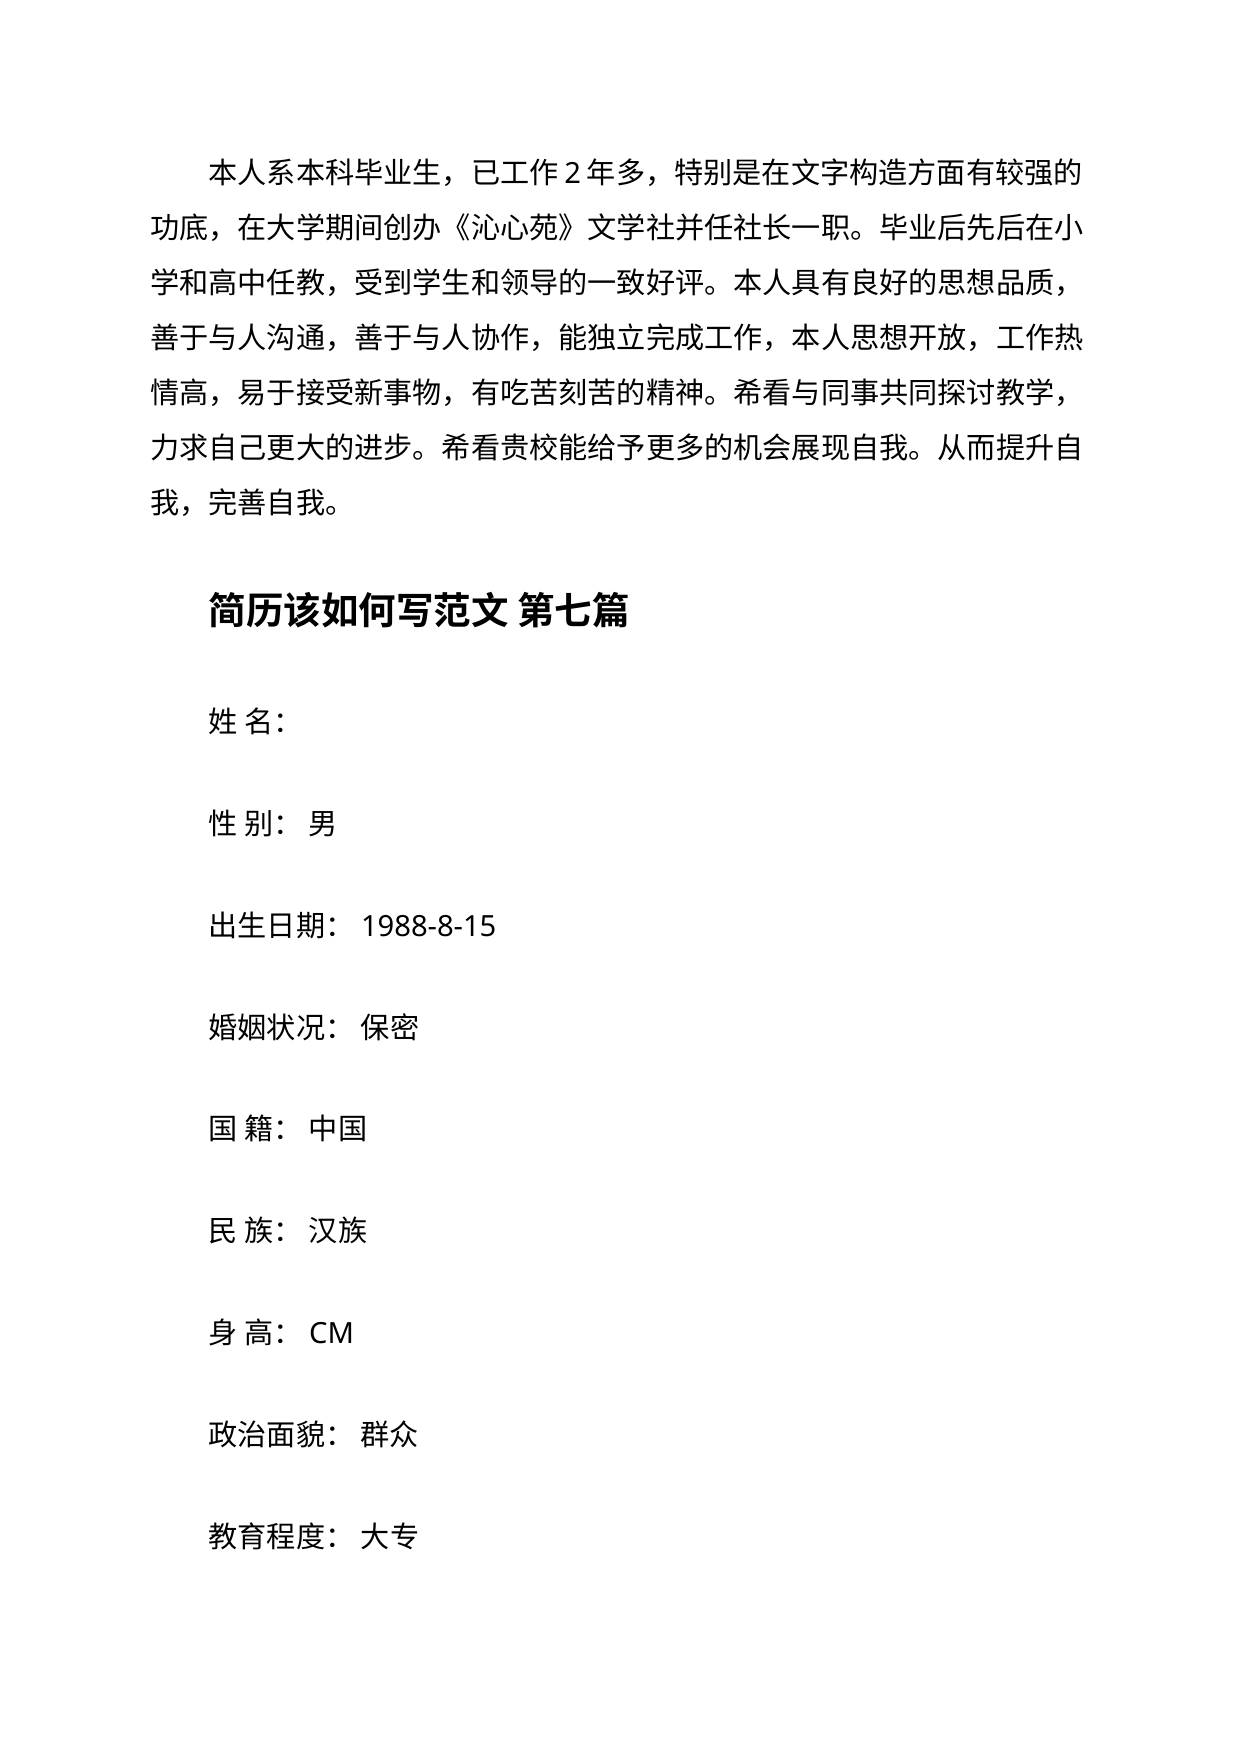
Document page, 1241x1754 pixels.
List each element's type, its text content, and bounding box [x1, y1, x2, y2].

text 身 高： CM [150, 1309, 1090, 1352]
text 出生日期： 1988-8-15 [150, 902, 1090, 944]
text 简历该如何写范文 第七篇 [150, 581, 1090, 636]
text 本人系本科毕业生，已工作2年多，特别是在文字构造方面有较强的功底，在大学期间创办《沁心苑》文学社并任社长一职。毕业后先后在小学和高中任教，受到学生和领导的一致好评。本人具有良好的思想品质，善于与人沟通，善于与人协作，能独立完成工作，本人思想开放，工作热情高，易于接受新事物，有吃苦刻苦的精神。希看与同事共同探讨教学，力求自己更大的进步。希看贵校能给予更多的机会展现自我。从而提升自我，完善自我。 [150, 150, 1090, 522]
text 婚姻状况： 保密 [150, 1004, 1090, 1046]
text 政治面貌： 群众 [150, 1411, 1090, 1454]
text 性 别： 男 [150, 800, 1090, 843]
text 教育程度： 大专 [150, 1513, 1090, 1556]
text 国 籍： 中国 [150, 1106, 1090, 1148]
text 姓 名： [150, 699, 1090, 741]
text 民 族： 汉族 [150, 1208, 1090, 1250]
